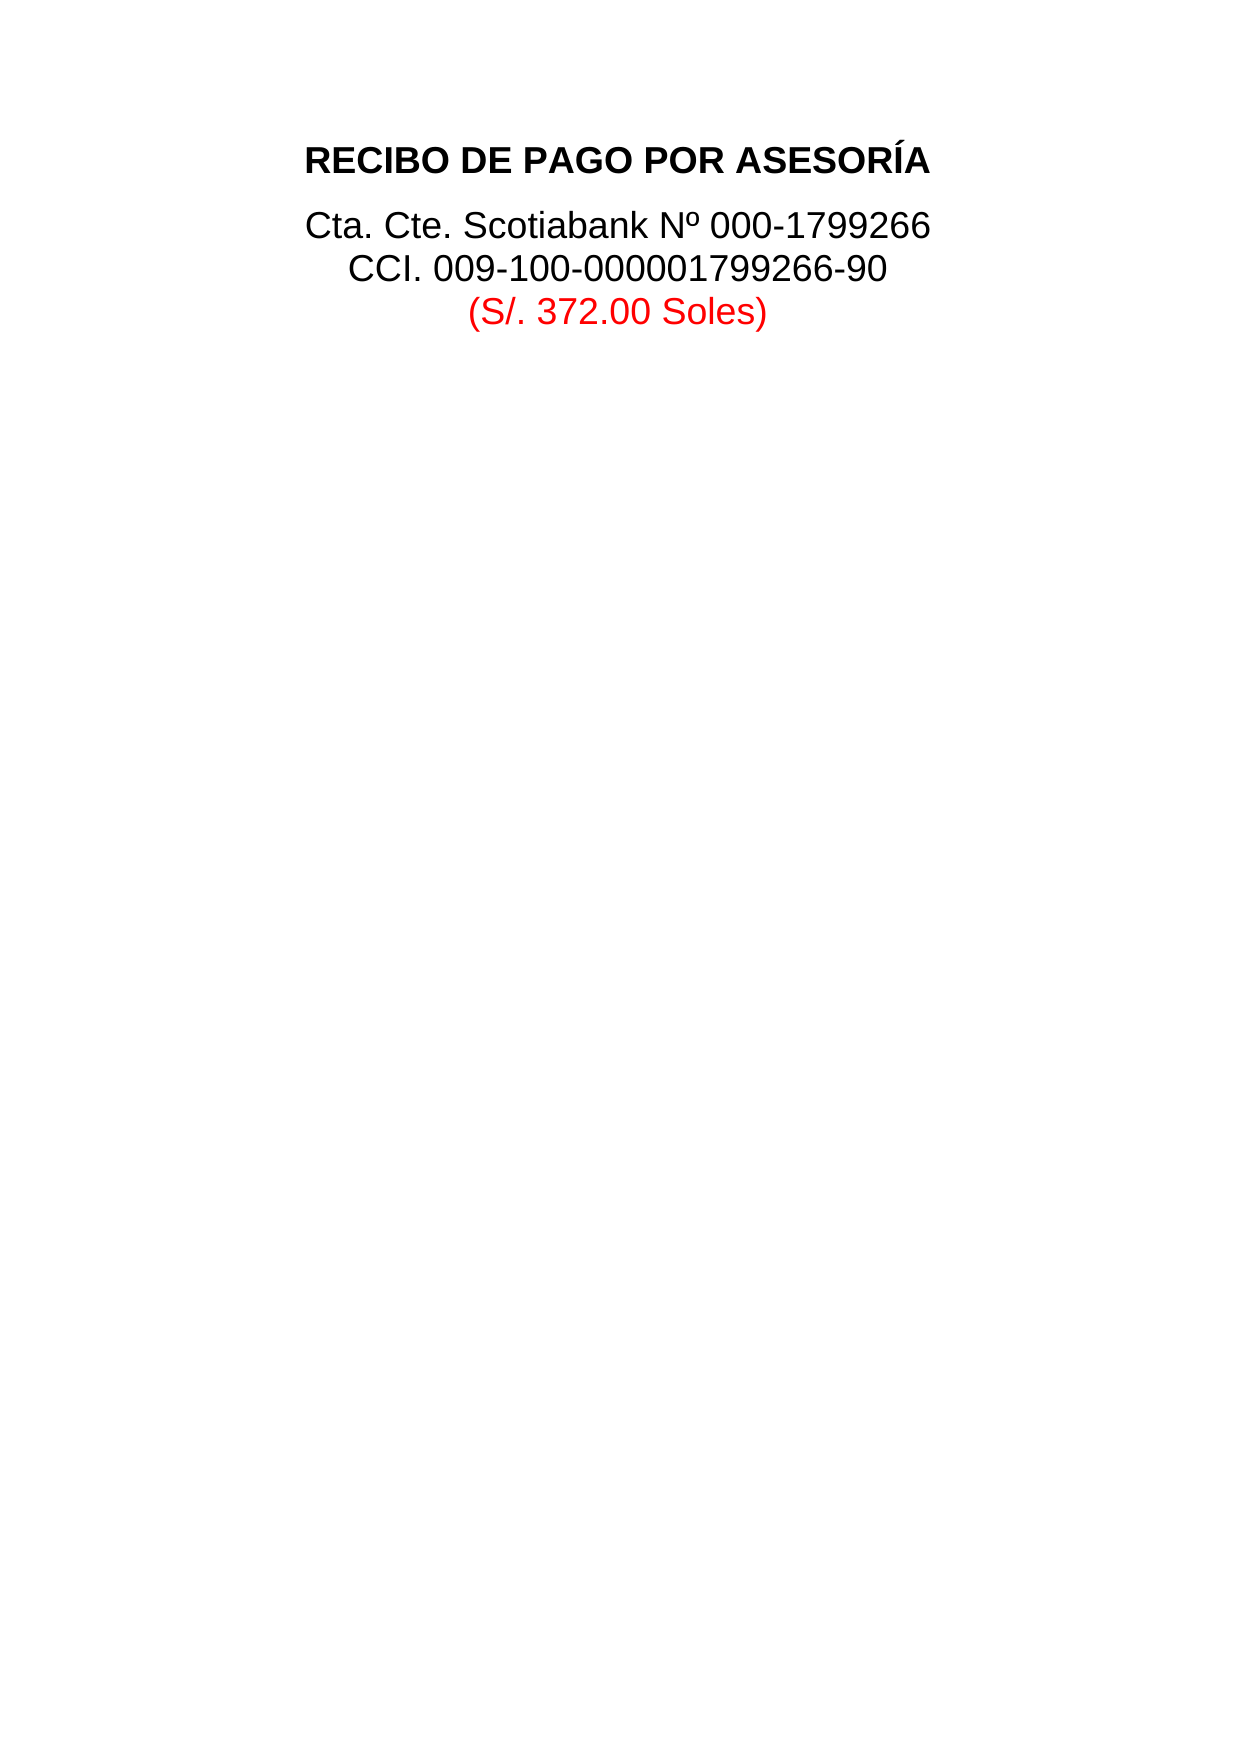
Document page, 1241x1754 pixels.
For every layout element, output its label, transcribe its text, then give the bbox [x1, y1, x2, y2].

text RECIBO DE PAGO POR ASESORÍA [148, 138, 1088, 182]
text (S/. 372.00 Soles) [148, 289, 1088, 333]
text CCI. 009-100-000001799266-90 [148, 246, 1088, 289]
text Cta. Cte. Scotiabank Nº 000-1799266 [148, 203, 1088, 246]
